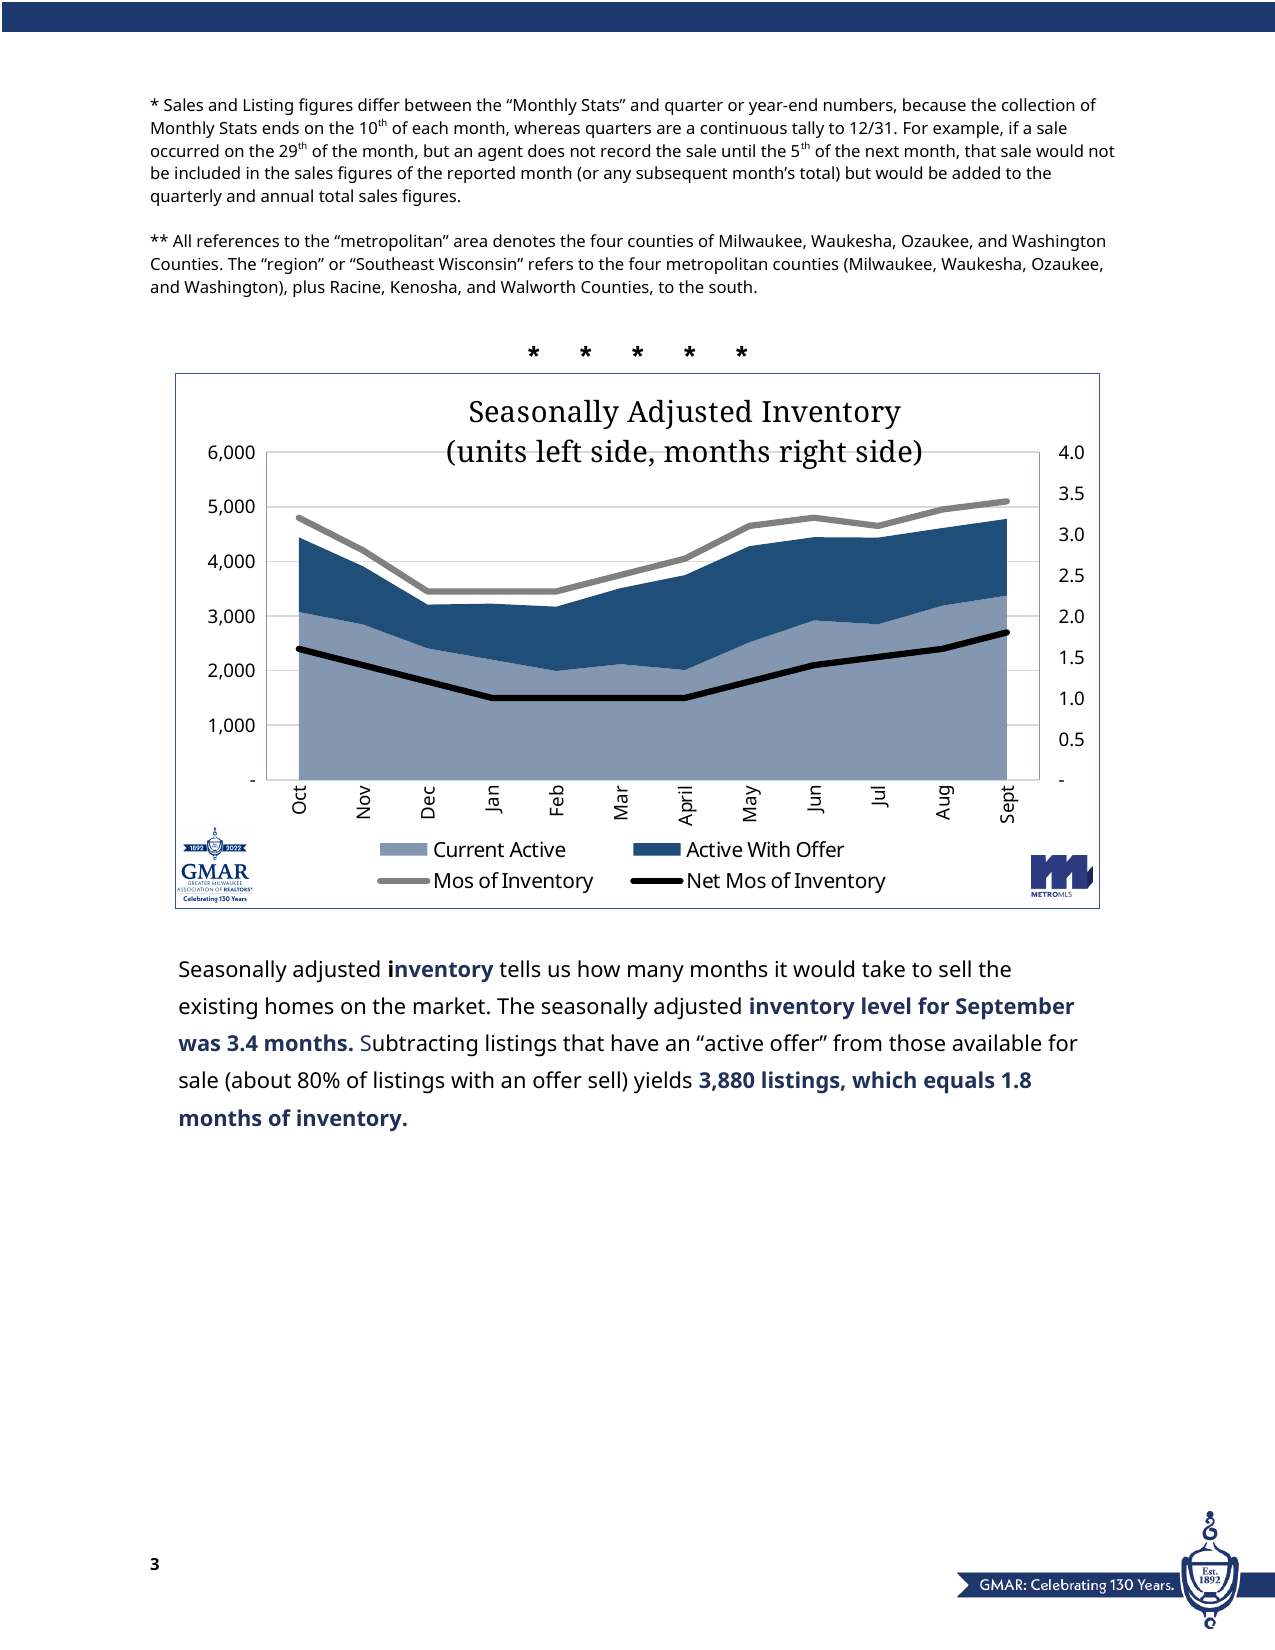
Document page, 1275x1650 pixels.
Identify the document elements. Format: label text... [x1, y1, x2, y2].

picture [2, 2, 1275, 32]
text * * * * * [112, 339, 1162, 373]
text Seasonally adjusted inventory tells us how many months it would take to sell the existing homes on the market. The seasonally adjusted inventory level for September was 3.4 months. Subtracting listings that have an “active offer” from those available for sale (about 80% of listings with an offer sell) yields 3,880 listings, which equals 1.8 months of inventory. [178, 954, 1097, 1132]
picture [957, 1511, 1275, 1629]
text ** All references to the “metropolitan” area denotes the four counties of Milwaukee, Waukesha, Ozaukee, and Washington Counties. The “region” or “Southeast Wisconsin” refers to the four metropolitan counties (Milwaukee, Waukesha, Ozaukee, and Washington), plus Racine, Kenosha, and Walworth Counties, to the south. [150, 230, 1125, 298]
picture [1031, 845, 1093, 907]
picture [176, 826, 254, 904]
text * Sales and Listing figures differ between the “Monthly Stats” and quarter or year-end numbers, because the collection of Monthly Stats ends on the 10th of each month, whereas quarters are a continuous tally to 12/31. For example, if a sale occurred on the 29th of the month, but an agent does not record the sale until the 5th of the next month, that sale would not be included in the sales figures of the reported month (or any subsequent month’s total) but would be added to the quarterly and annual total sales figures. [150, 94, 1125, 207]
